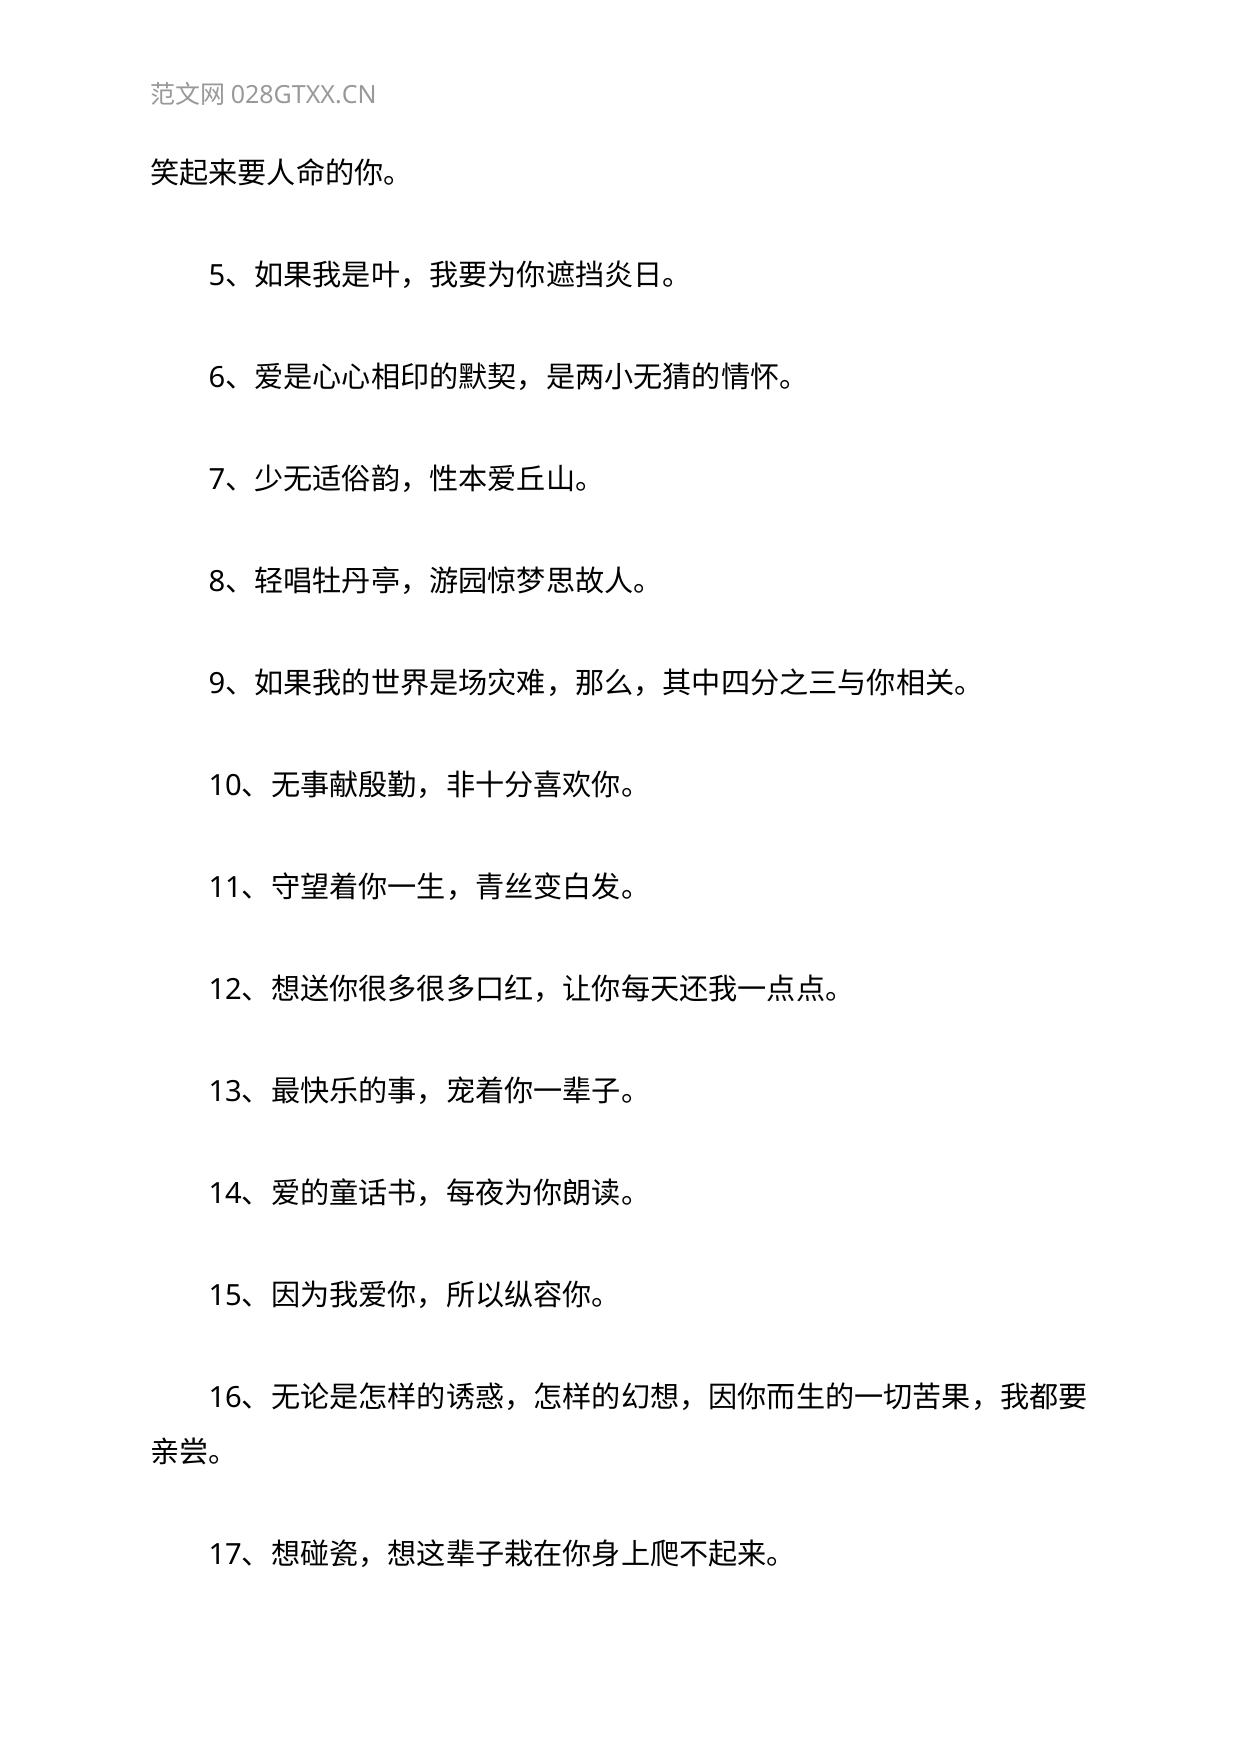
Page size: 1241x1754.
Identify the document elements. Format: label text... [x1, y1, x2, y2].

text 14、爱的童话书，每夜为你朗读。 [150, 1169, 1090, 1212]
text 8、轻唱牡丹亭，游园惊梦思故人。 [150, 558, 1090, 600]
text 12、想送你很多很多口红，让你每天还我一点点。 [150, 966, 1090, 1008]
text 7、少无适俗韵，性本爱丘山。 [150, 456, 1090, 498]
text 13、最快乐的事，宠着你一辈子。 [150, 1068, 1090, 1110]
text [150, 150, 1090, 192]
text 16、无论是怎样的诱惑，怎样的幻想，因你而生的一切苦果，我都要亲尝。 [150, 1373, 1090, 1471]
text 15、因为我爱你，所以纵容你。 [150, 1272, 1090, 1314]
text 10、无事献殷勤，非十分喜欢你。 [150, 762, 1090, 804]
text 5、如果我是叶，我要为你遮挡炎日。 [150, 252, 1090, 294]
text 9、如果我的世界是场灾难，那么，其中四分之三与你相关。 [150, 660, 1090, 702]
text 17、想碰瓷，想这辈子栽在你身上爬不起来。 [150, 1530, 1090, 1573]
text 11、守望着你一生，青丝变白发。 [150, 864, 1090, 906]
text 6、爱是心心相印的默契，是两小无猜的情怀。 [150, 354, 1090, 396]
